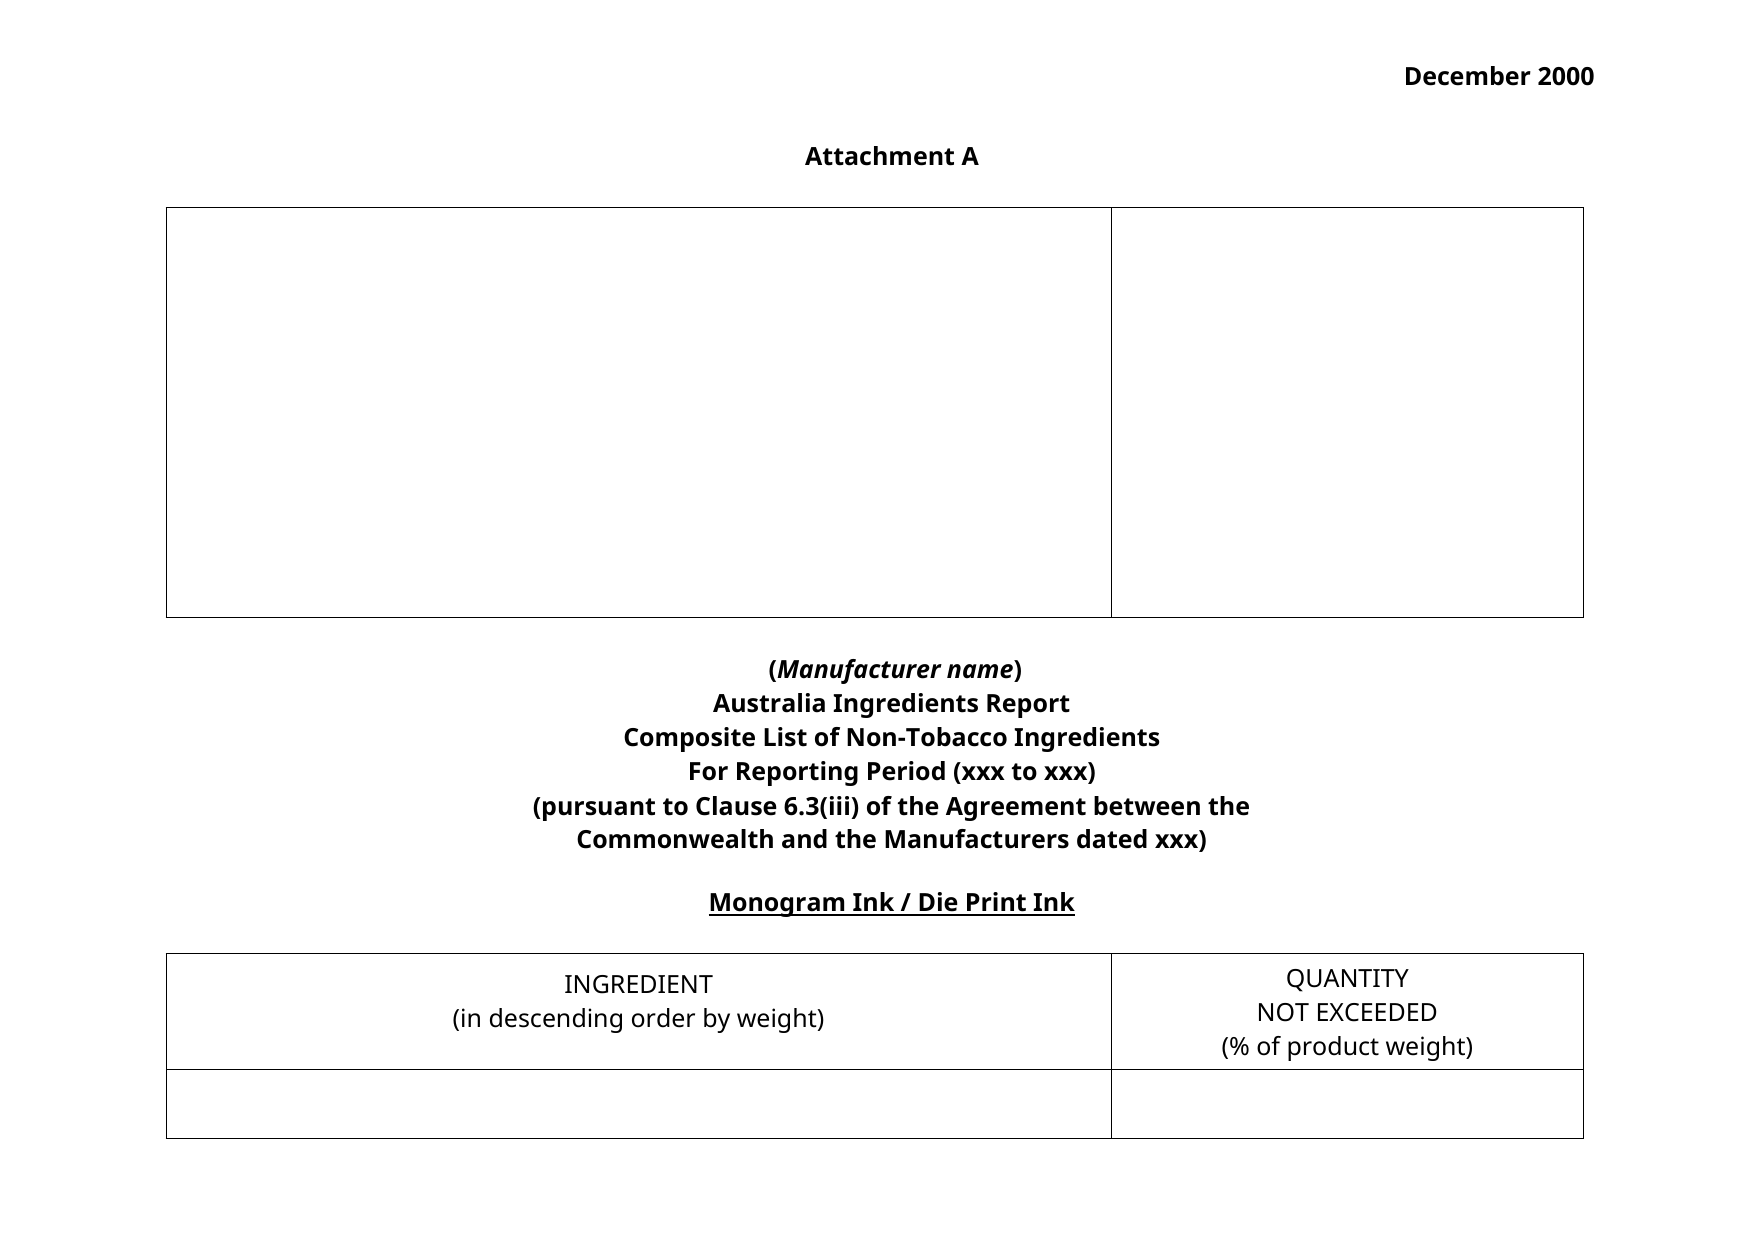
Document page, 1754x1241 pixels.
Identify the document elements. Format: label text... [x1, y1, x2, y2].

text Australia Ingredients Report [177, 686, 1606, 720]
table_cell [167, 1070, 1111, 1138]
subtitle Composite List of Non-Tobacco Ingredients [177, 720, 1606, 754]
table_cell [167, 208, 1111, 617]
text (pursuant to Clause 6.3(iii) of the Agreement between the [177, 788, 1606, 822]
text (Manufacturer name) [177, 652, 1606, 686]
text For Reporting Period (xxx to xxx) [177, 754, 1606, 788]
table_cell [1112, 208, 1583, 617]
table_header INGREDIENT (in descending order by weight) [167, 954, 1111, 1069]
text Commonwealth and the Manufacturers dated xxx) [177, 822, 1606, 856]
table_header QUANTITY NOT EXCEEDED (% of product weight) [1112, 954, 1583, 1069]
table_cell [1112, 1070, 1583, 1138]
subtitle Monogram Ink / Die Print Ink [177, 885, 1606, 919]
